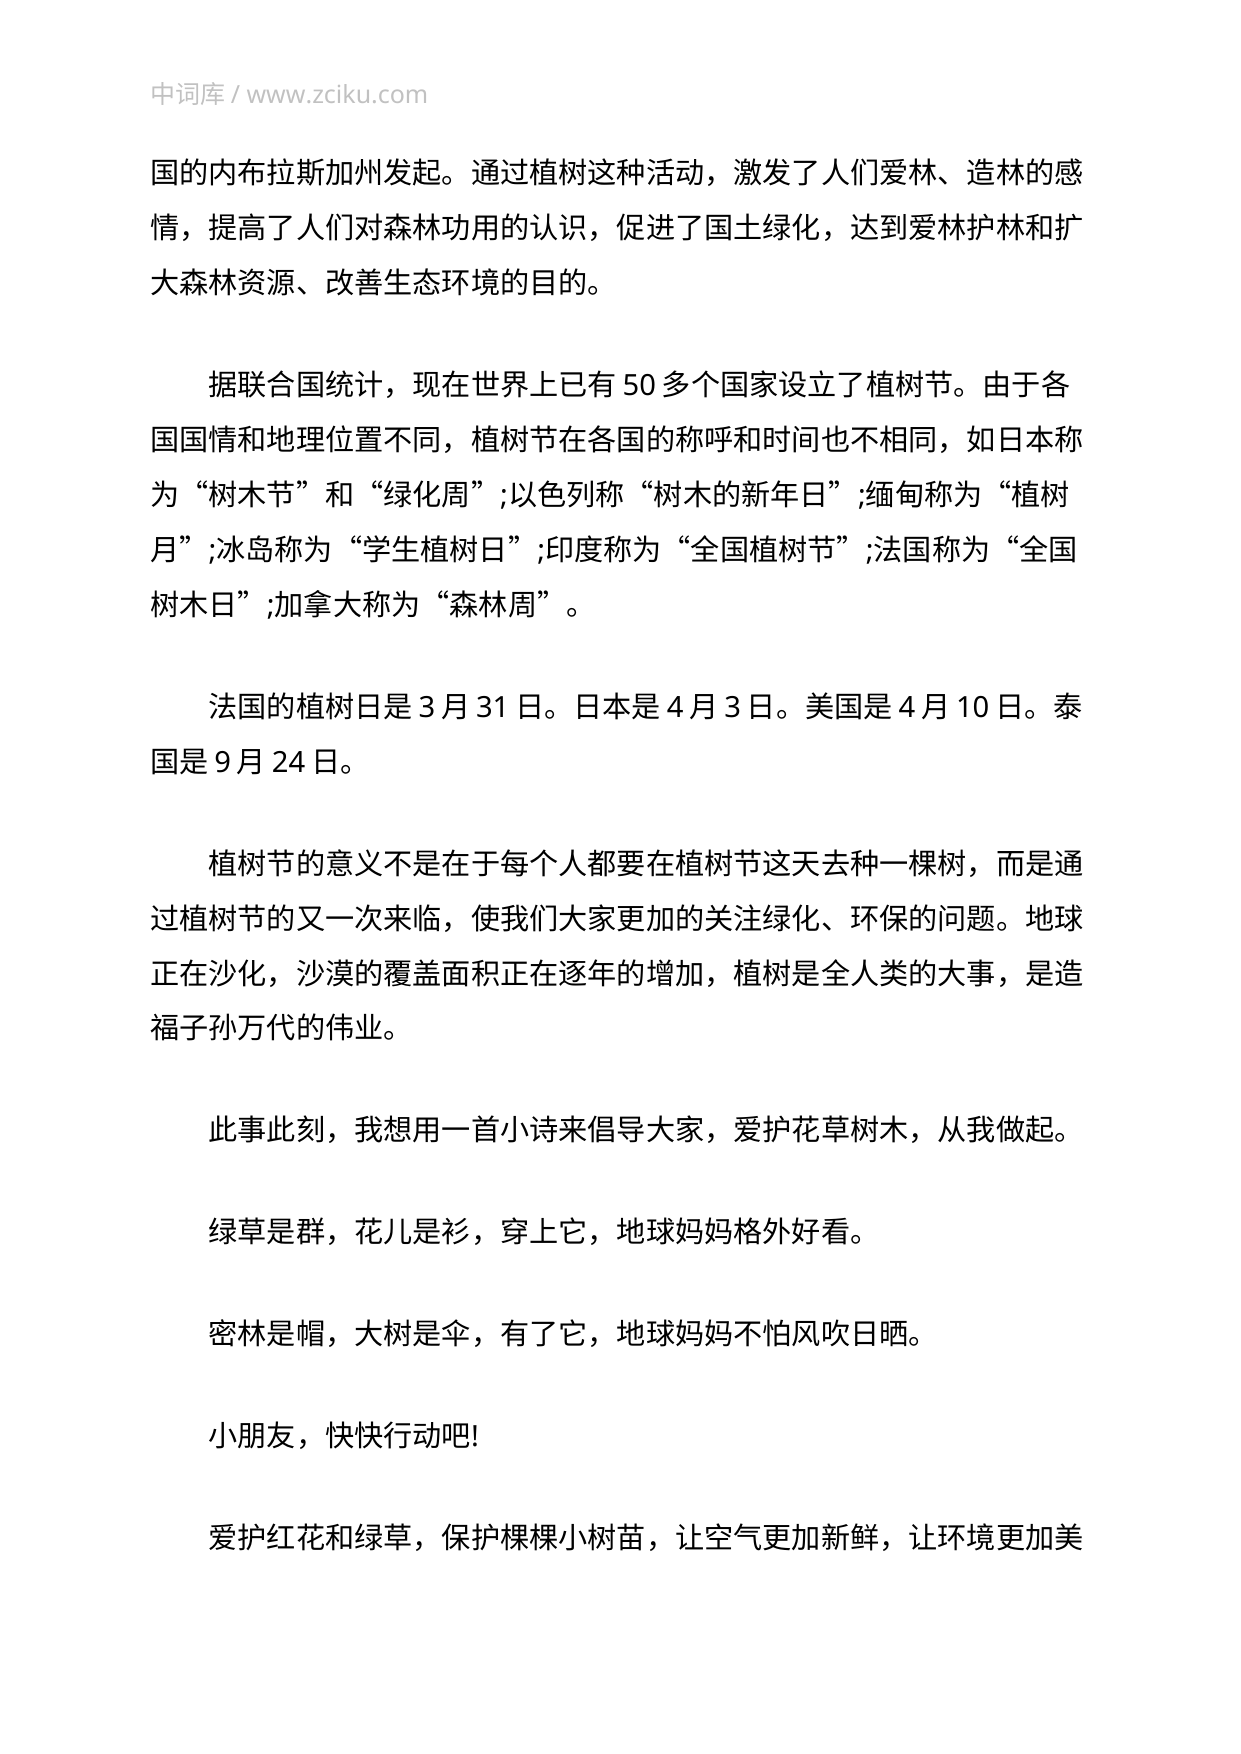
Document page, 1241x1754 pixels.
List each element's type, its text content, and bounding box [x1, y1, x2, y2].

text 植树节的意义不是在于每个人都要在植树节这天去种一棵树，而是通过植树节的又一次来临，使我们大家更加的关注绿化、环保的问题。地球正在沙化，沙漠的覆盖面积正在逐年的增加，植树是全人类的大事，是造福子孙万代的伟业。 [150, 840, 1090, 1047]
text 绿草是群，花儿是衫，穿上它，地球妈妈格外好看。 [150, 1209, 1090, 1251]
text 法国的植树日是3月31日。日本是4月3日。美国是4月10日。泰国是9月24日。 [150, 683, 1090, 781]
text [150, 150, 1090, 302]
text 小朋友，快快行动吧! [150, 1412, 1090, 1454]
text 此事此刻，我想用一首小诗来倡导大家，爱护花草树木，从我做起。 [150, 1107, 1090, 1149]
text 据联合国统计，现在世界上已有50多个国家设立了植树节。由于各国国情和地理位置不同，植树节在各国的称呼和时间也不相同，如日本称为“树木节”和“绿化周”;以色列称“树木的新年日”;缅甸称为“植树月”;冰岛称为“学生植树日”;印度称为“全国植树节”;法国称为“全国树木日”;加拿大称为“森林周”。 [150, 362, 1090, 624]
text 密林是帽，大树是伞，有了它，地球妈妈不怕风吹日晒。 [150, 1310, 1090, 1353]
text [150, 1514, 1090, 1556]
